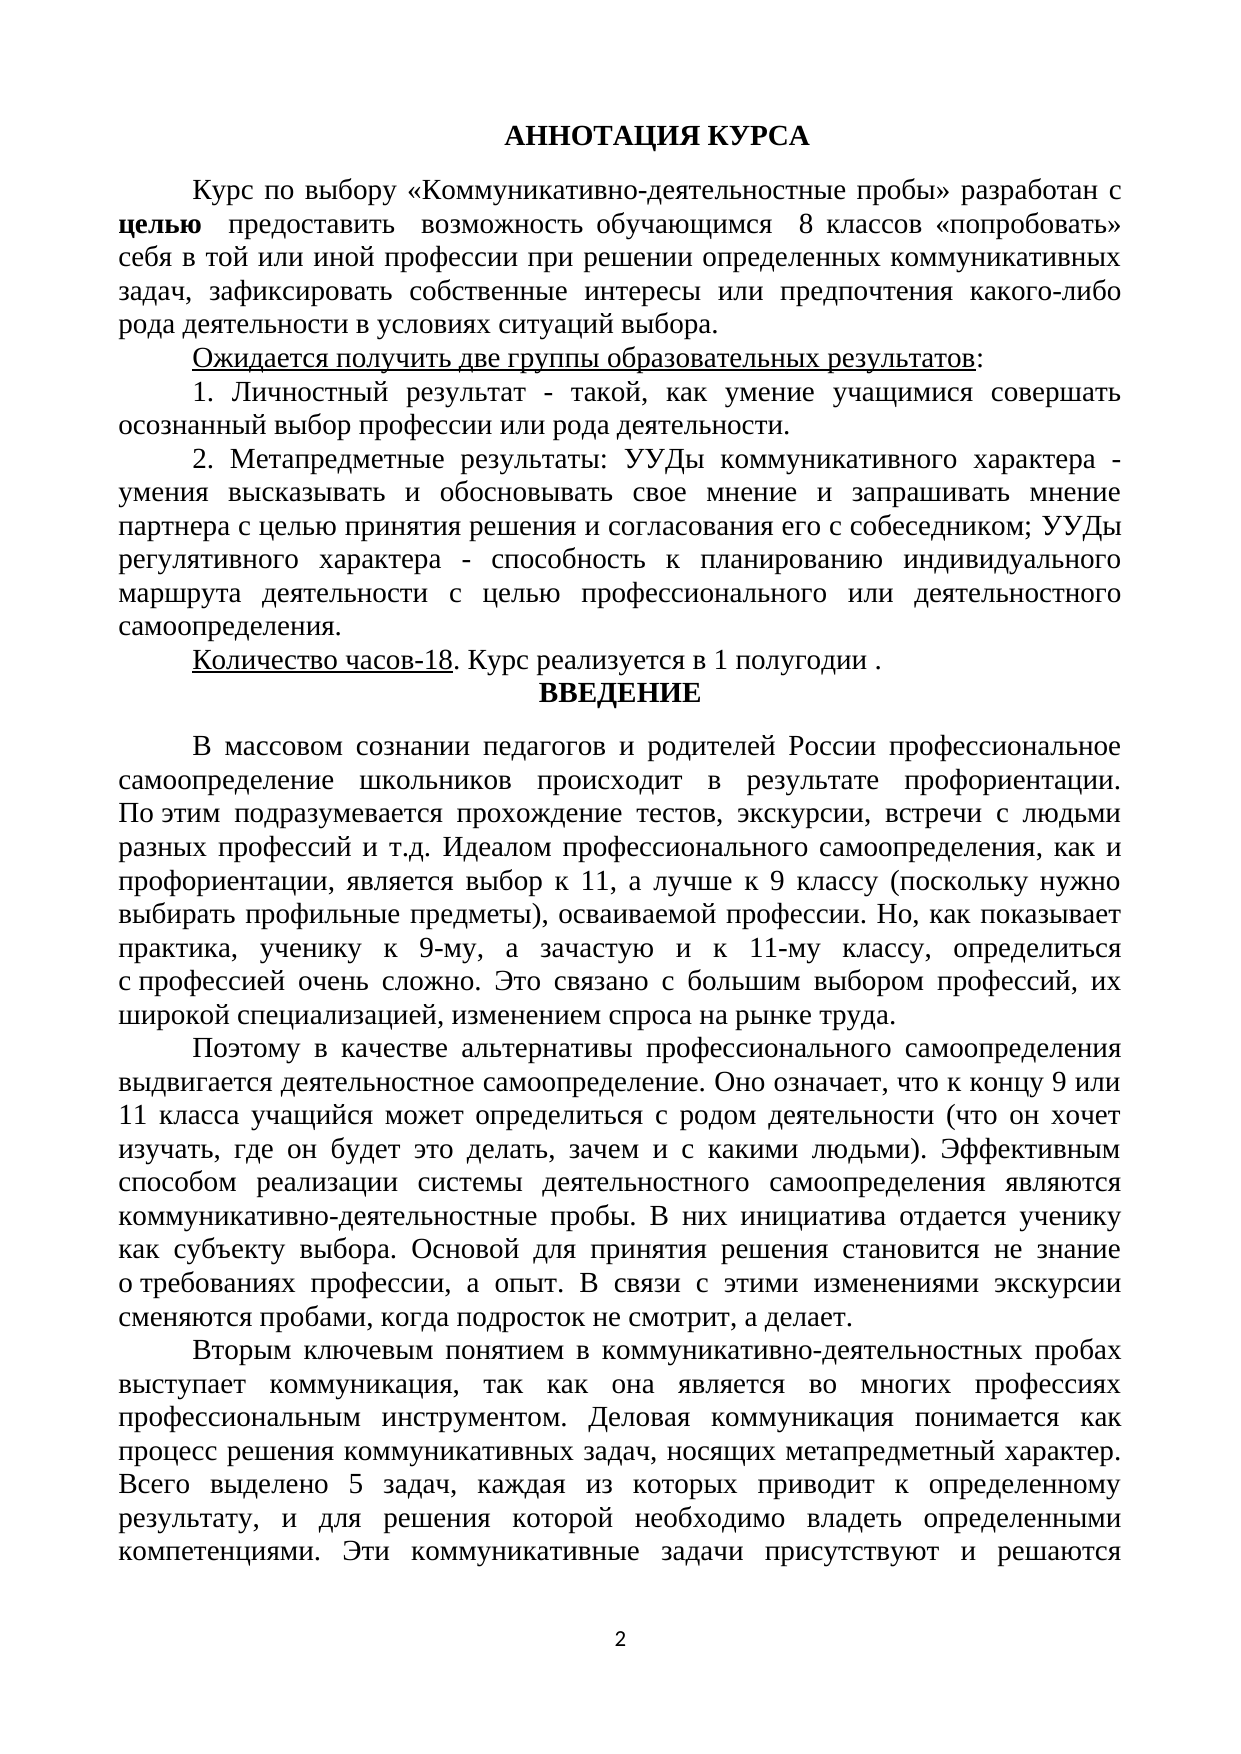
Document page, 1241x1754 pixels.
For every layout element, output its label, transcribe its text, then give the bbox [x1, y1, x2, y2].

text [118, 1332, 1122, 1567]
text 2. Метапредметные результаты: УУДы коммуникативного характера - умения высказывать и обосновывать свое мнение и запрашивать мнение партнера с целью принятия решения и согласования его с собеседником; УУДы регулятивного характера - способность к планированию индивидуального маршрута деятельности с целью профессионального или деятельностного самоопределения. [118, 441, 1122, 642]
text 1. Личностный результат - такой, как умение учащимися совершать осознанный выбор профессии или рода деятельности. [118, 374, 1122, 441]
text Количество часов-18. Курс реализуется в 1 полугодии . [118, 642, 1122, 676]
text АННОТАЦИЯ КУРСА [118, 118, 1122, 152]
text Поэтому в качестве альтернативы профессионального самоопределения выдвигается деятельностное самоопределение. Оно означает, что к концу 9 или 11 класса учащийся может определиться с родом деятельности (что он хочет изучать, где он будет это делать, зачем и с какими людьми). Эффективным способом реализации системы деятельностного самоопределения являются коммуникативно-деятельностные пробы. В них инициатива отдается ученику как субъекту выбора. Основой для принятия решения становится не знание о требованиях профессии, а опыт. В связи с этими изменениями экскурсии сменяются пробами, когда подросток не смотрит, а делает. [118, 1030, 1122, 1332]
text В массовом сознании педагогов и родителей России профессиональное самоопределение школьников происходит в результате профориентации. По этим подразумевается прохождение тестов, экскурсии, встречи с людьми разных профессий и т.д. Идеалом профессионального самоопределения, как и профориентации, является выбор к 11, а лучше к 9 классу (поскольку нужно выбирать профильные предметы), осваиваемой профессии. Но, как показывает практика, ученику к 9-му, а зачастую и к 11-му классу, определиться с профессией очень сложно. Это связано с большим выбором профессий, их широкой специализацией, изменением спроса на рынке труда. [118, 728, 1122, 1030]
text Ожидается получить две группы образовательных результатов: [118, 340, 1122, 374]
text Курс по выбору «Коммуникативно-деятельностные пробы» разработан с целью предоставить возможность обучающимся 8 классов «попробовать» себя в той или иной профессии при решении определенных коммуникативных задач, зафиксировать собственные интересы или предпочтения какого-либо рода деятельности в условиях ситуаций выбора. [118, 172, 1122, 340]
text ВВЕДЕНИЕ [118, 676, 1122, 709]
